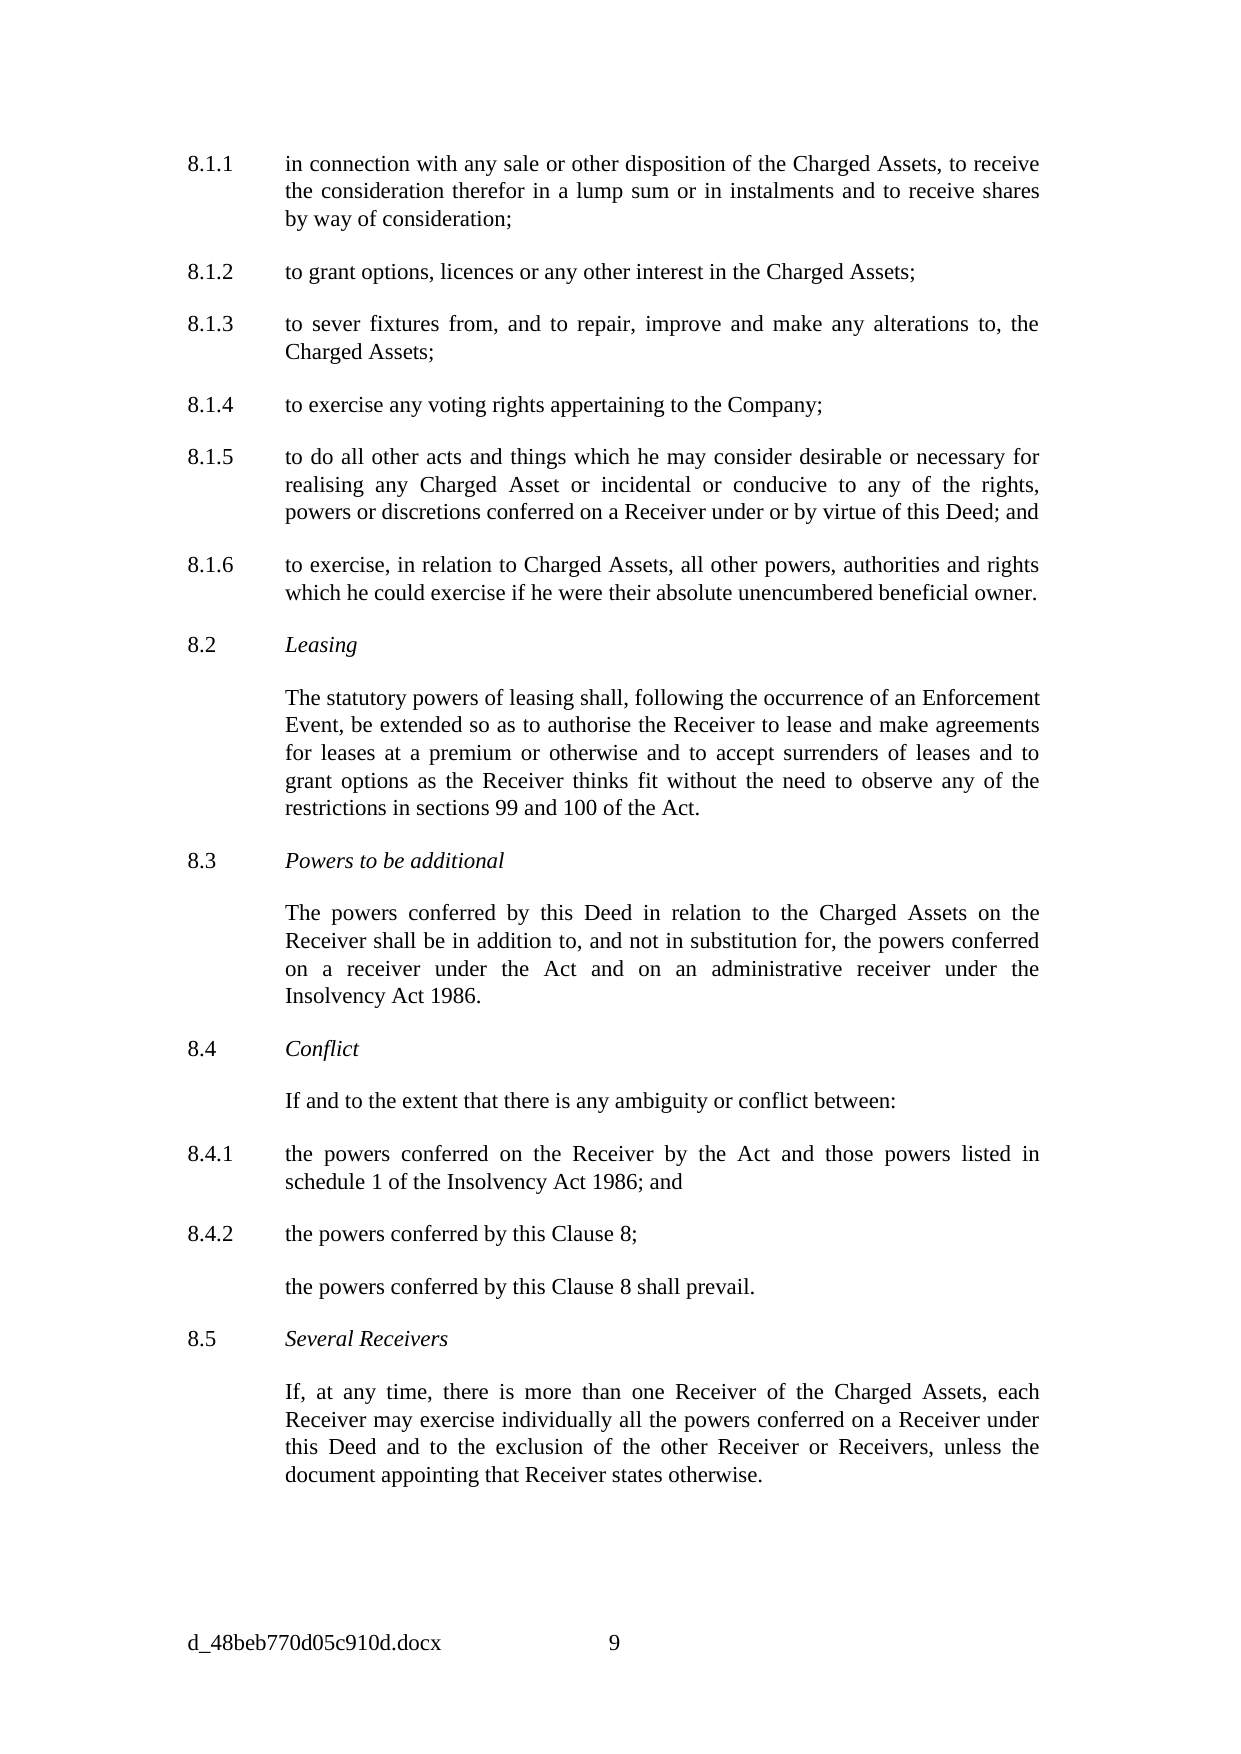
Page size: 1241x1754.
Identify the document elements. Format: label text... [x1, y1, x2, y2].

text the powers conferred by this Clause 8 shall prevail. [285, 1273, 1041, 1299]
subtitle Powers to be additional [187, 847, 1041, 873]
subtitle Conflict [187, 1035, 1041, 1061]
subtitle to grant options, licences or any other interest in the Charged Assets; [187, 258, 1041, 284]
text The statutory powers of leasing shall, following the occurrence of an Enforcement Event, be extended so as to authorise the Receiver to lease and make agreements for leases at a premium or otherwise and to accept surrenders of leases and to grant options as the Receiver thinks fit without the need to observe any of the restrictions in sections 99 and 100 of the Act. [285, 684, 1041, 821]
text If, at any time, there is more than one Receiver of the Charged Assets, each Receiver may exercise individually all the powers conferred on a Receiver under this Deed and to the exclusion of the other Receiver or Receivers, unless the document appointing that Receiver states otherwise. [285, 1378, 1041, 1487]
subtitle in connection with any sale or other disposition of the Charged Assets, to receive the consideration therefor in a lump sum or in instalments and to receive shares by way of consideration; [187, 150, 1041, 232]
subtitle the powers conferred on the Receiver by the Act and those powers listed in schedule 1 of the Insolvency Act 1986; and [187, 1140, 1041, 1194]
subtitle to do all other acts and things which he may consider desirable or necessary for realising any Charged Asset or incidental or conducive to any of the rights, powers or discretions conferred on a Receiver under or by virtue of this Deed; and [187, 443, 1041, 525]
subtitle to exercise, in relation to Charged Assets, all other powers, authorities and rights which he could exercise if he were their absolute unencumbered beneficial owner. [187, 551, 1041, 605]
text If and to the extent that there is any ambiguity or conflict between: [285, 1087, 1041, 1114]
subtitle to sever fixtures from, and to repair, improve and make any alterations to, the Charged Assets; [187, 310, 1041, 364]
subtitle Several Receivers [187, 1326, 1041, 1352]
subtitle Leasing [187, 631, 1041, 658]
subtitle the powers conferred by this Clause 8; [187, 1220, 1041, 1247]
subtitle to exercise any voting rights appertaining to the Company; [187, 391, 1041, 417]
text The powers conferred by this Deed in relation to the Charged Assets on the Receiver shall be in addition to, and not in substitution for, the powers conferred on a receiver under the Act and on an administrative receiver under the Insolvency Act 1986. [285, 899, 1041, 1009]
